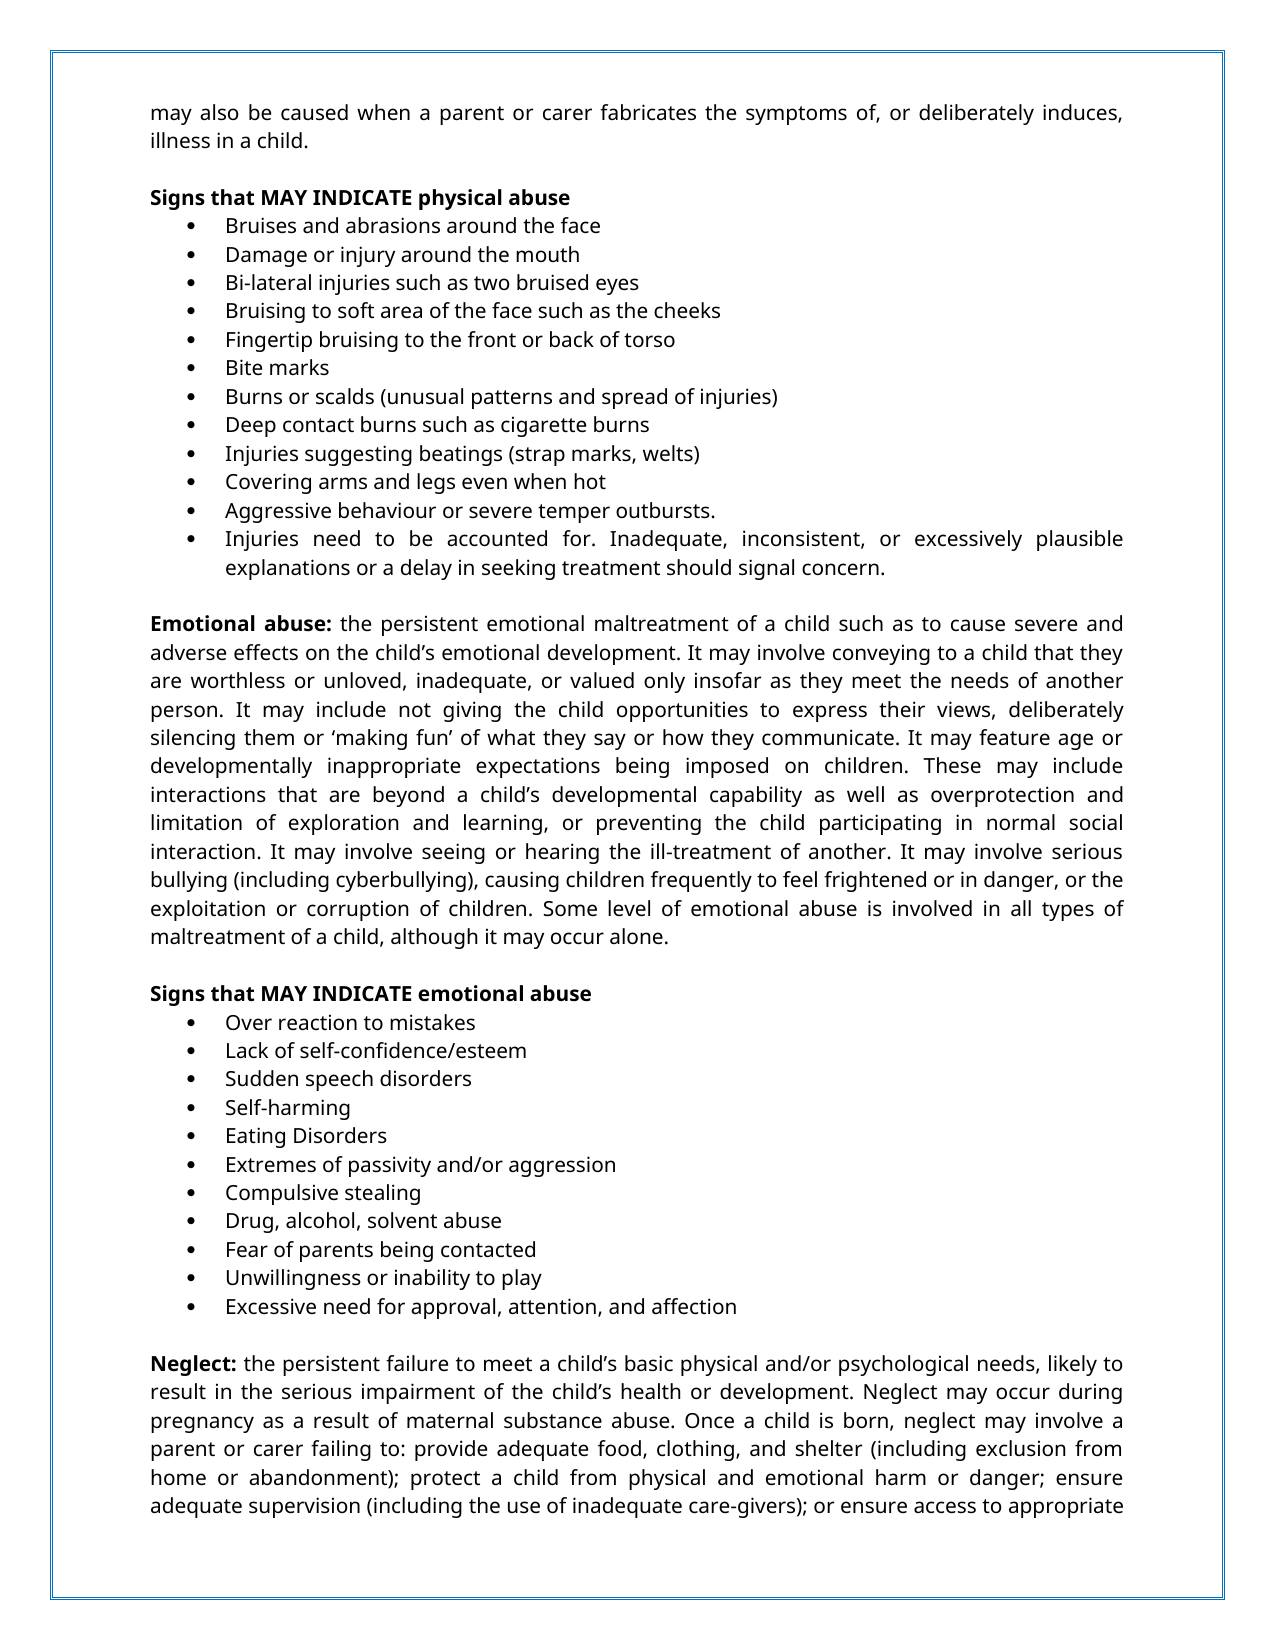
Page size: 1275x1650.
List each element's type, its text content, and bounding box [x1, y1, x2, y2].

list Bruising to soft area of the face such as the cheeks [187, 297, 1125, 325]
list Lack of self-confidence/esteem [187, 1036, 1125, 1064]
list Drug, alcohol, solvent abuse [187, 1207, 1125, 1235]
list Injuries need to be accounted for. Inadequate, inconsistent, or excessively plausible explanations or a delay in seeking treatment should signal concern. [187, 524, 1125, 581]
list Injuries suggesting beatings (strap marks, welts) [187, 439, 1125, 467]
text Signs that MAY INDICATE physical abuse [150, 183, 1125, 211]
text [150, 1349, 1125, 1519]
list Burns or scalds (unusual patterns and spread of injuries) [187, 382, 1125, 410]
list Damage or injury around the mouth [187, 240, 1125, 268]
list Deep contact burns such as cigarette burns [187, 410, 1125, 439]
list Over reaction to mistakes [187, 1008, 1125, 1036]
list Unwillingness or inability to play [187, 1263, 1125, 1292]
list Bi-lateral injuries such as two bruised eyes [187, 268, 1125, 297]
list Eating Disorders [187, 1121, 1125, 1150]
text Emotional abuse: the persistent emotional maltreatment of a child such as to cause severe and adverse effects on the child’s emotional development. It may involve conveying to a child that they are worthless or unloved, inadequate, or valued only insofar as they meet the needs of another person. It may include not giving the child opportunities to express their views, deliberately silencing them or ‘making fun’ of what they say or how they communicate. It may feature age or developmentally inappropriate expectations being imposed on children. These may include interactions that are beyond a child’s developmental capability as well as overprotection and limitation of exploration and learning, or preventing the child participating in normal social interaction. It may involve seeing or hearing the ill-treatment of another. It may involve serious bullying (including cyberbullying), causing children frequently to feel frightened or in danger, or the exploitation or corruption of children. Some level of emotional abuse is involved in all types of maltreatment of a child, although it may occur alone. [150, 609, 1125, 951]
list Fingertip bruising to the front or back of torso [187, 325, 1125, 353]
list Compulsive stealing [187, 1178, 1125, 1207]
text Signs that MAY INDICATE emotional abuse [150, 979, 1125, 1008]
list Extremes of passivity and/or aggression [187, 1150, 1125, 1178]
list Fear of parents being contacted [187, 1235, 1125, 1263]
list Bite marks [187, 353, 1125, 382]
list Sudden speech disorders [187, 1064, 1125, 1093]
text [150, 98, 1125, 154]
list Self-harming [187, 1093, 1125, 1121]
list Aggressive behaviour or severe temper outbursts. [187, 496, 1125, 524]
list Bruises and abrasions around the face [187, 211, 1125, 240]
list Excessive need for approval, attention, and affection [187, 1292, 1125, 1320]
list Covering arms and legs even when hot [187, 467, 1125, 496]
